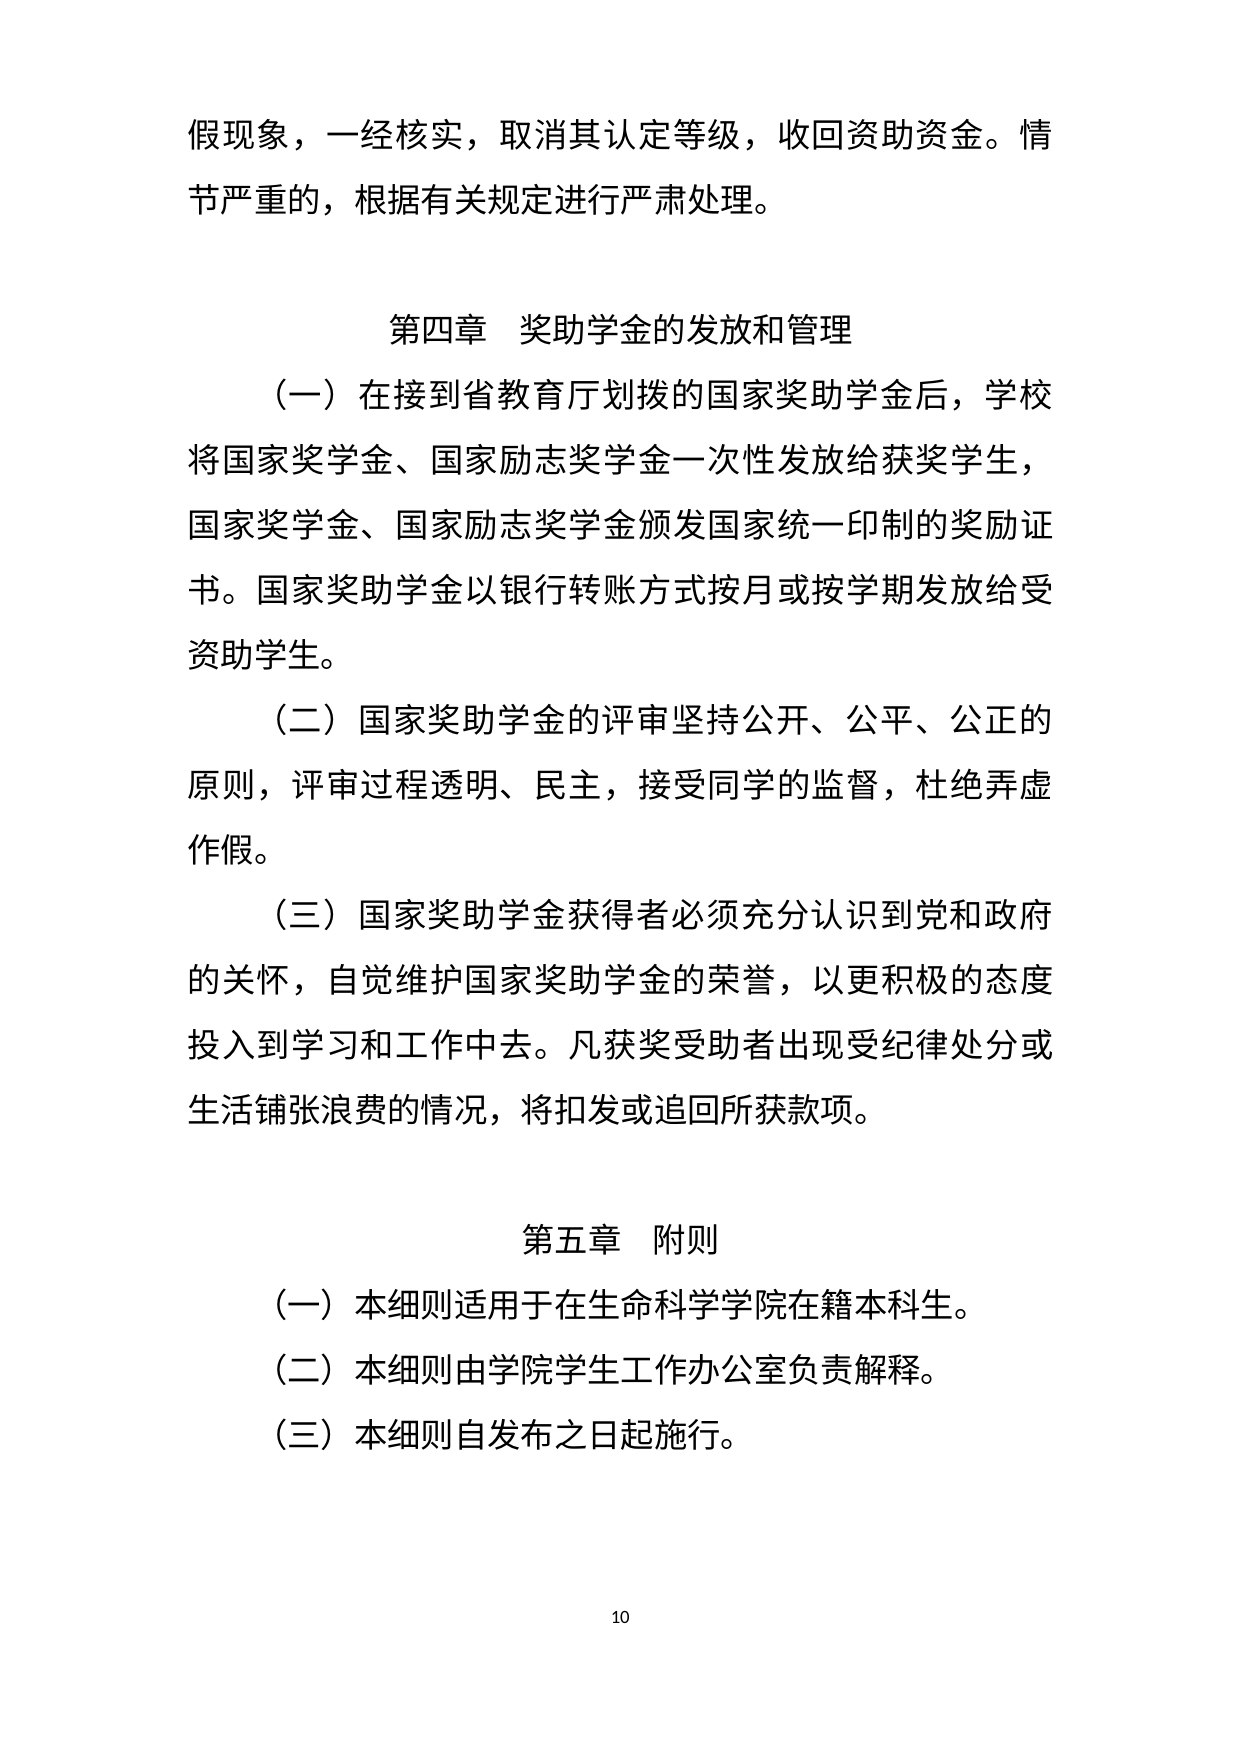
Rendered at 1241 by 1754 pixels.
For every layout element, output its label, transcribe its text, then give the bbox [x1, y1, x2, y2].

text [187, 100, 1053, 230]
list 奖助学金的发放和管理 [187, 295, 1053, 360]
text （一）在接到省教育厅划拨的国家奖助学金后，学校将国家奖学金、国家励志奖学金一次性发放给获奖学生，国家奖学金、国家励志奖学金颁发国家统一印制的奖励证书。国家奖助学金以银行转账方式按月或按学期发放给受资助学生。 [187, 360, 1053, 685]
text （二）国家奖助学金的评审坚持公开、公平、公正的原则，评审过程透明、民主，接受同学的监督，杜绝弄虚作假。 [187, 685, 1053, 880]
list 附则 [187, 1205, 1053, 1270]
text （一）本细则适用于在生命科学学院在籍本科生。 [187, 1270, 1053, 1335]
text （三）本细则自发布之日起施行。 [187, 1400, 1053, 1465]
text （三）国家奖助学金获得者必须充分认识到党和政府的关怀，自觉维护国家奖助学金的荣誉，以更积极的态度投入到学习和工作中去。凡获奖受助者出现受纪律处分或生活铺张浪费的情况，将扣发或追回所获款项。 [187, 880, 1053, 1140]
text （二）本细则由学院学生工作办公室负责解释。 [187, 1335, 1053, 1400]
